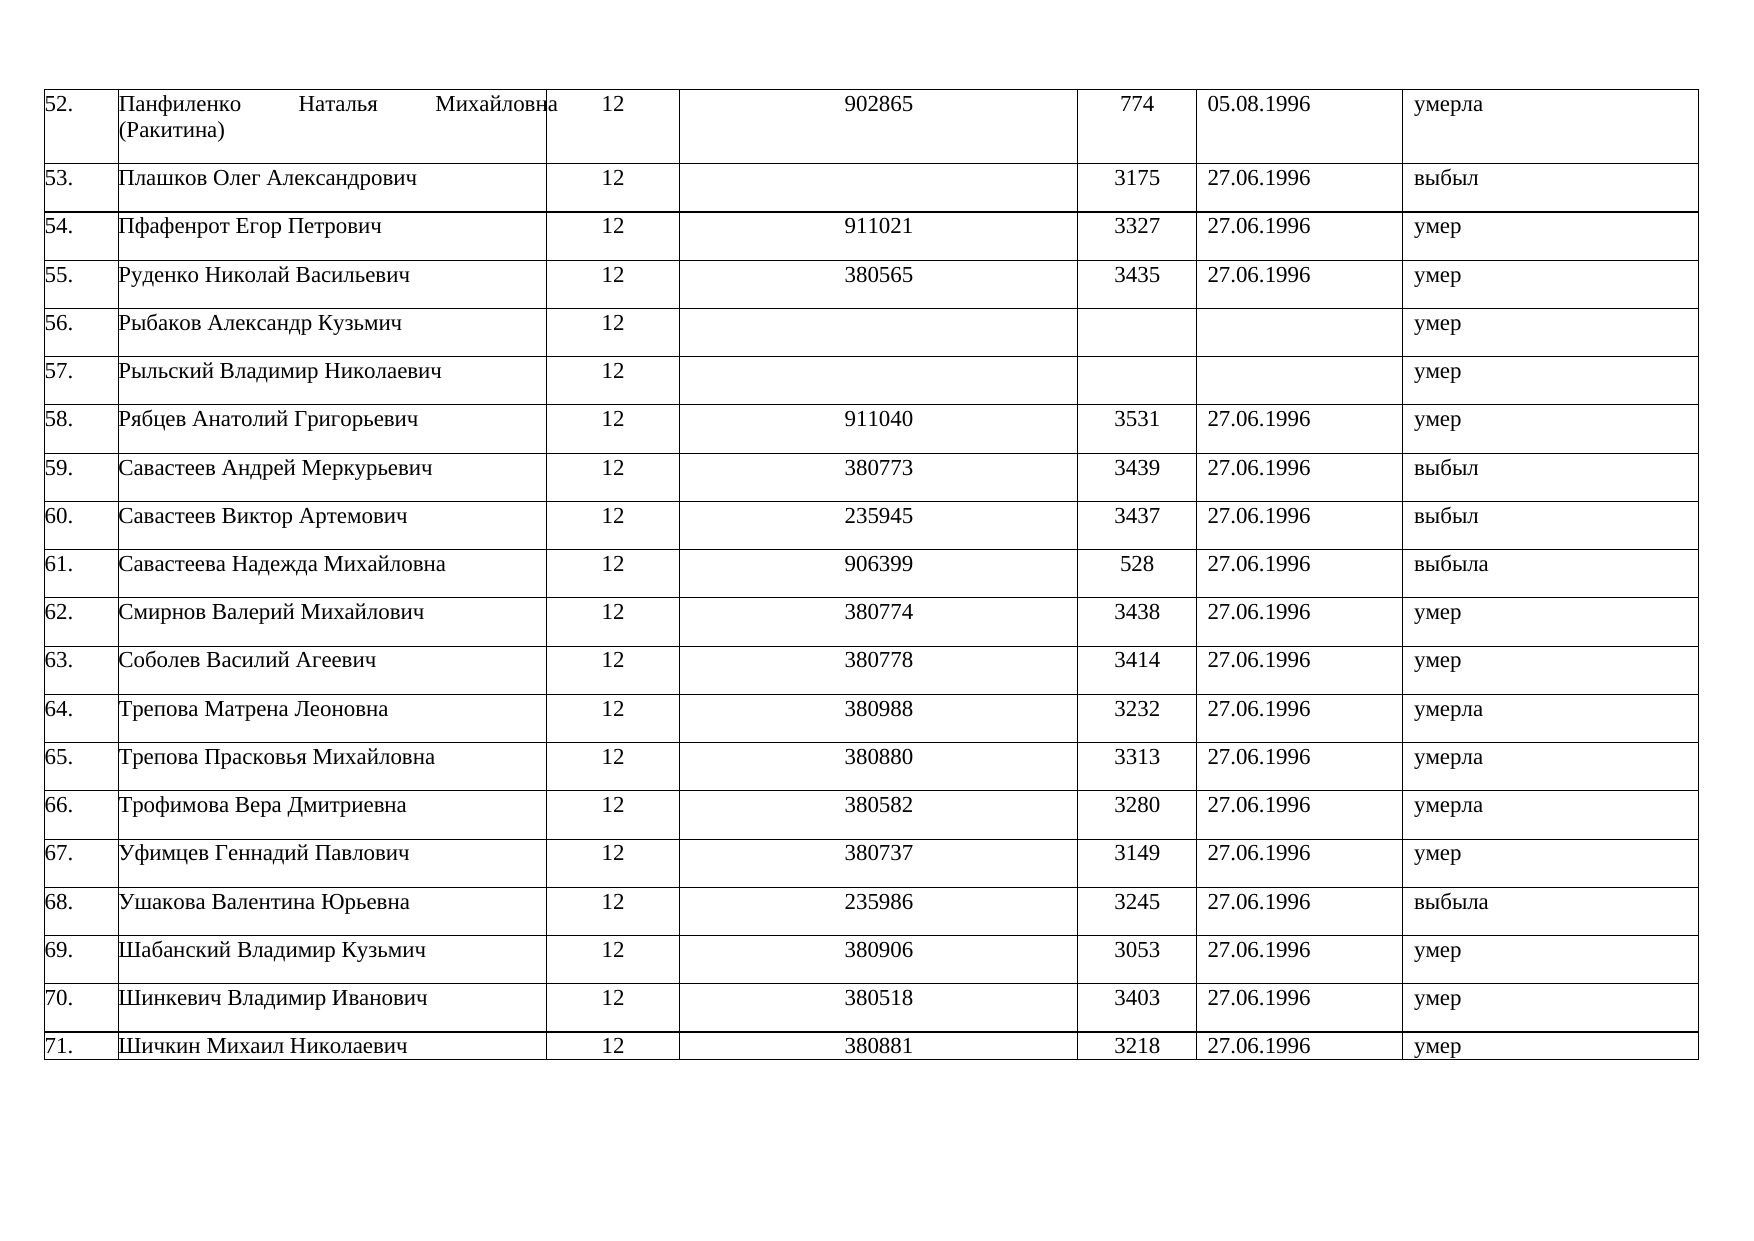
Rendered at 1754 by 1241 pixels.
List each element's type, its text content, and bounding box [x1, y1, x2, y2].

table_cell Трофимова Вера Дмитриевна [119, 791, 546, 838]
table_cell 12 [547, 502, 679, 549]
table_cell 12 [547, 213, 679, 260]
table_cell 12 [547, 164, 679, 211]
table_cell 380906 [680, 936, 1077, 983]
table_cell выбыла [1403, 550, 1698, 597]
table_cell 3313 [1078, 743, 1196, 790]
table_cell Шабанский Владимир Кузьмич [119, 936, 546, 983]
table_cell [45, 984, 118, 1031]
table_cell 911021 [680, 213, 1077, 260]
table_cell Руденко Николай Васильевич [119, 261, 546, 308]
table_cell 380774 [680, 598, 1077, 646]
table_cell 380773 [680, 454, 1077, 501]
table_cell [1078, 357, 1196, 404]
table_cell [45, 502, 118, 549]
table_cell 12 [547, 888, 679, 935]
table_cell Рябцев Анатолий Григорьевич [119, 405, 546, 453]
table_cell [680, 357, 1077, 404]
table_cell умер [1403, 261, 1698, 308]
table_cell [45, 454, 118, 501]
table_cell 12 [547, 90, 679, 163]
table_cell 3437 [1078, 502, 1196, 549]
table_cell умер [1403, 1033, 1698, 1059]
table_cell умер [1403, 213, 1698, 260]
table_cell 27.06.1996 [1197, 695, 1402, 742]
table_cell 3438 [1078, 598, 1196, 646]
table_cell [1197, 357, 1402, 404]
table_cell [45, 791, 118, 838]
table_cell 27.06.1996 [1197, 213, 1402, 260]
table_cell 3327 [1078, 213, 1196, 260]
table_cell умер [1403, 309, 1698, 356]
table_cell 380880 [680, 743, 1077, 790]
table_cell Шинкевич Владимир Иванович [119, 984, 546, 1031]
table_cell 380988 [680, 695, 1077, 742]
table_cell 27.06.1996 [1197, 1033, 1402, 1059]
table_cell [45, 213, 118, 260]
table_cell умер [1403, 647, 1698, 694]
table_cell 27.06.1996 [1197, 598, 1402, 646]
table_cell [45, 261, 118, 308]
table_cell 380582 [680, 791, 1077, 838]
table_cell умер [1403, 598, 1698, 646]
table_cell 27.06.1996 [1197, 984, 1402, 1031]
table_cell выбыл [1403, 164, 1698, 211]
table_cell 235986 [680, 888, 1077, 935]
table_cell Савастеев Андрей Меркурьевич [119, 454, 546, 501]
table_cell 3245 [1078, 888, 1196, 935]
table_cell [45, 90, 118, 163]
table_cell Рыбаков Александр Кузьмич [119, 309, 546, 356]
table_cell 3439 [1078, 454, 1196, 501]
table_cell умерла [1403, 695, 1698, 742]
table_cell 3403 [1078, 984, 1196, 1031]
table_cell Савастеев Виктор Артемович [119, 502, 546, 549]
table_cell [45, 405, 118, 453]
table_cell умер [1403, 405, 1698, 453]
table_cell 3053 [1078, 936, 1196, 983]
table_cell умерла [1403, 90, 1698, 163]
table_cell 12 [547, 550, 679, 597]
table_cell Панфиленко Наталья Михайловна (Ракитина) [119, 90, 546, 163]
table_cell 380737 [680, 840, 1077, 887]
table_cell умер [1403, 357, 1698, 404]
table_cell 12 [547, 1033, 679, 1059]
table_cell 27.06.1996 [1197, 164, 1402, 211]
table_cell умер [1403, 936, 1698, 983]
table_cell Соболев Василий Агеевич [119, 647, 546, 694]
table_cell [1197, 309, 1402, 356]
table_cell [45, 743, 118, 790]
table_cell 528 [1078, 550, 1196, 597]
table_cell 12 [547, 695, 679, 742]
table_cell 380881 [680, 1033, 1077, 1059]
table_cell 12 [547, 984, 679, 1031]
table_cell выбыла [1403, 888, 1698, 935]
table_cell Смирнов Валерий Михайлович [119, 598, 546, 646]
table_cell 27.06.1996 [1197, 936, 1402, 983]
table_cell [1078, 309, 1196, 356]
table_cell 27.06.1996 [1197, 888, 1402, 935]
table_cell 235945 [680, 502, 1077, 549]
table_cell 12 [547, 840, 679, 887]
table_cell выбыл [1403, 502, 1698, 549]
table_cell 27.06.1996 [1197, 405, 1402, 453]
table_cell 3218 [1078, 1033, 1196, 1059]
table_cell 380778 [680, 647, 1077, 694]
table_cell 3414 [1078, 647, 1196, 694]
table_cell 05.08.1996 [1197, 90, 1402, 163]
table_cell 12 [547, 598, 679, 646]
table_cell [45, 936, 118, 983]
table_cell [680, 309, 1077, 356]
table_cell [45, 598, 118, 646]
table_cell 27.06.1996 [1197, 791, 1402, 838]
table_cell умерла [1403, 791, 1698, 838]
table_cell 12 [547, 791, 679, 838]
table_cell 3149 [1078, 840, 1196, 887]
table_cell выбыл [1403, 454, 1698, 501]
table_cell Плашков Олег Александрович [119, 164, 546, 211]
table_cell [45, 695, 118, 742]
table_cell 27.06.1996 [1197, 502, 1402, 549]
table_cell 27.06.1996 [1197, 647, 1402, 694]
table_cell [45, 647, 118, 694]
table_cell 3531 [1078, 405, 1196, 453]
table_cell Уфимцев Геннадий Павлович [119, 840, 546, 887]
table_cell 27.06.1996 [1197, 743, 1402, 790]
table_cell 3435 [1078, 261, 1196, 308]
table_cell [45, 888, 118, 935]
table_cell [45, 309, 118, 356]
table_cell 3175 [1078, 164, 1196, 211]
table_cell 12 [547, 647, 679, 694]
table_cell 27.06.1996 [1197, 550, 1402, 597]
table_cell 774 [1078, 90, 1196, 163]
table_cell 911040 [680, 405, 1077, 453]
table_cell умерла [1403, 743, 1698, 790]
table_cell 906399 [680, 550, 1077, 597]
table_cell [45, 840, 118, 887]
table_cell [119, 1033, 546, 1059]
table_cell Рыльский Владимир Николаевич [119, 357, 546, 404]
table_cell Ушакова Валентина Юрьевна [119, 888, 546, 935]
table_cell [680, 164, 1077, 211]
table_cell 12 [547, 357, 679, 404]
table_cell Трепова Прасковья Михайловна [119, 743, 546, 790]
table_cell [45, 1033, 118, 1059]
table_cell 380518 [680, 984, 1077, 1031]
table_cell 27.06.1996 [1197, 840, 1402, 887]
table_cell 27.06.1996 [1197, 454, 1402, 501]
table_cell [45, 357, 118, 404]
table_cell 902865 [680, 90, 1077, 163]
table_cell 12 [547, 405, 679, 453]
table_cell 12 [547, 261, 679, 308]
table_cell Пфафенрот Егор Петрович [119, 213, 546, 260]
table_cell 12 [547, 743, 679, 790]
table_cell 12 [547, 936, 679, 983]
table_cell 3280 [1078, 791, 1196, 838]
table_cell умер [1403, 840, 1698, 887]
table_cell [45, 550, 118, 597]
table_cell умер [1403, 984, 1698, 1031]
table_cell 27.06.1996 [1197, 261, 1402, 308]
table_cell 12 [547, 454, 679, 501]
table_cell Савастеева Надежда Михайловна [119, 550, 546, 597]
table_cell 3232 [1078, 695, 1196, 742]
table_cell [45, 164, 118, 211]
table_cell 12 [547, 309, 679, 356]
table_cell 380565 [680, 261, 1077, 308]
table_cell Трепова Матрена Леоновна [119, 695, 546, 742]
